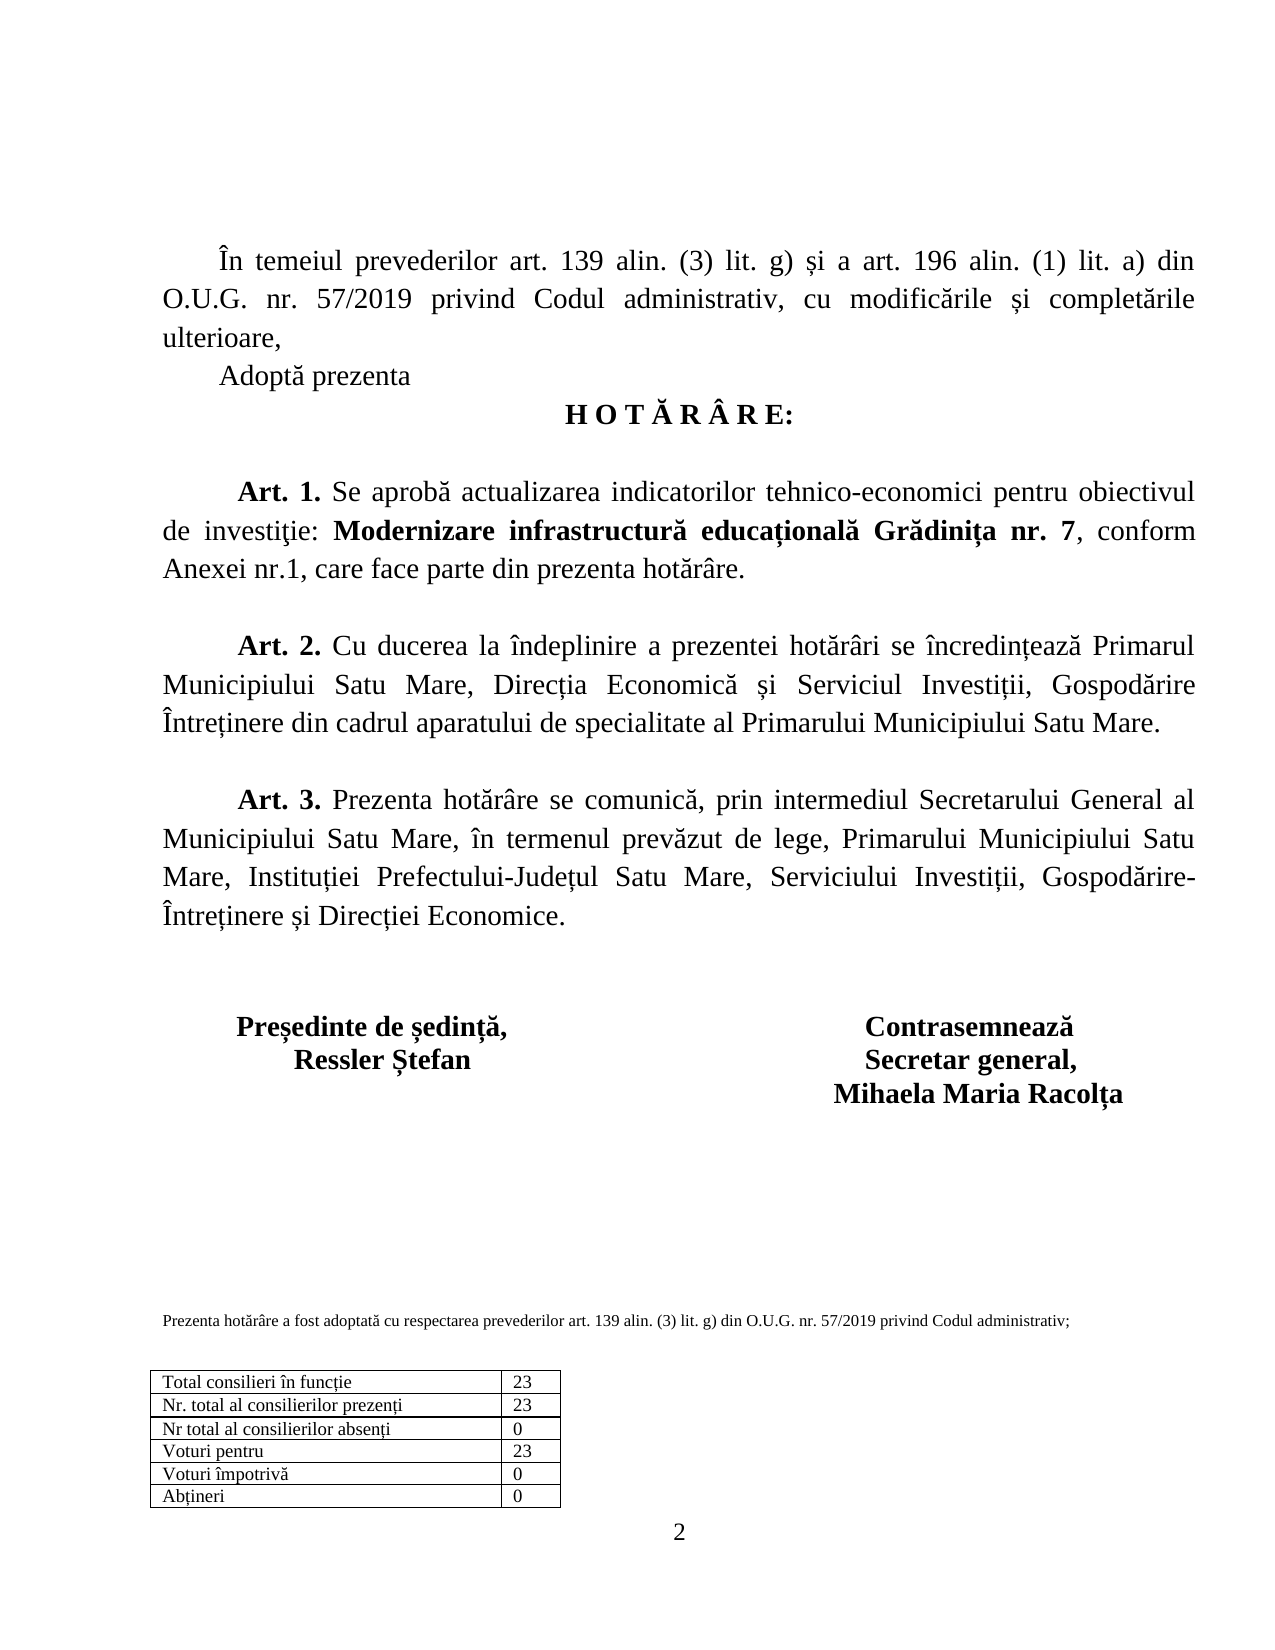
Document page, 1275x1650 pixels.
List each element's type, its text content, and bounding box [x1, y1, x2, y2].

text Adoptă prezenta [162, 358, 1196, 392]
text Art. 1. Se aprobă actualizarea indicatorilor tehnico-economici pentru obiectivul de investiţie: Modernizare infrastructură educațională Grădinița nr. 7, conform Anexei nr.1, care face parte din prezenta hotărâre. [162, 474, 1196, 585]
table_cell Voturi împotrivă [151, 1463, 501, 1484]
table_cell 0 [502, 1485, 560, 1507]
text Prezenta hotărâre a fost adoptată cu respectarea prevederilor art. 139 alin. (3) lit. g) din O.U.G. nr. 57/2019 privind Codul administrativ; [162, 1311, 1275, 1330]
table_cell Nr total al consilierilor absenți [151, 1418, 501, 1439]
table_cell Abțineri [151, 1485, 501, 1507]
table_cell 23 [502, 1394, 560, 1416]
text Președinte de ședință, Contrasemnează [162, 1009, 1198, 1042]
table_cell 23 [502, 1440, 560, 1462]
table_cell 0 [502, 1463, 560, 1484]
text Mihaela Maria Racolța [162, 1076, 1198, 1109]
table_header 23 [502, 1371, 560, 1393]
table_cell Nr. total al consilierilor prezenți [151, 1394, 501, 1416]
table_header Total consilieri în funcție [151, 1371, 501, 1393]
text Art. 3. Prezenta hotărâre se comunică, prin intermediul Secretarului General al Municipiului Satu Mare, în termenul prevăzut de lege, Primarului Municipiului Satu Mare, Instituției Prefectului-Județul Satu Mare, Serviciului Investiții, Gospodărire-Întreținere și Direcției Economice. [162, 782, 1196, 932]
text Art. 2. Cu ducerea la îndeplinire a prezentei hotărâri se încredințează Primarul Municipiului Satu Mare, Direcția Economică și Serviciul Investiții, Gospodărire Întreținere din cadrul aparatului de specialitate al Primarului Municipiului Satu Mare. [162, 628, 1196, 739]
text În temeiul prevederilor art. 139 alin. (3) lit. g) și a art. 196 alin. (1) lit. a) din O.U.G. nr. 57/2019 privind Codul administrativ, cu modificările și completările ulterioare, [162, 243, 1196, 353]
table_cell Voturi pentru [151, 1440, 501, 1462]
text Ressler Ștefan Secretar general, [162, 1042, 1198, 1076]
text H O T Ă R Â R E: [162, 397, 1196, 431]
table_cell 0 [502, 1418, 560, 1439]
